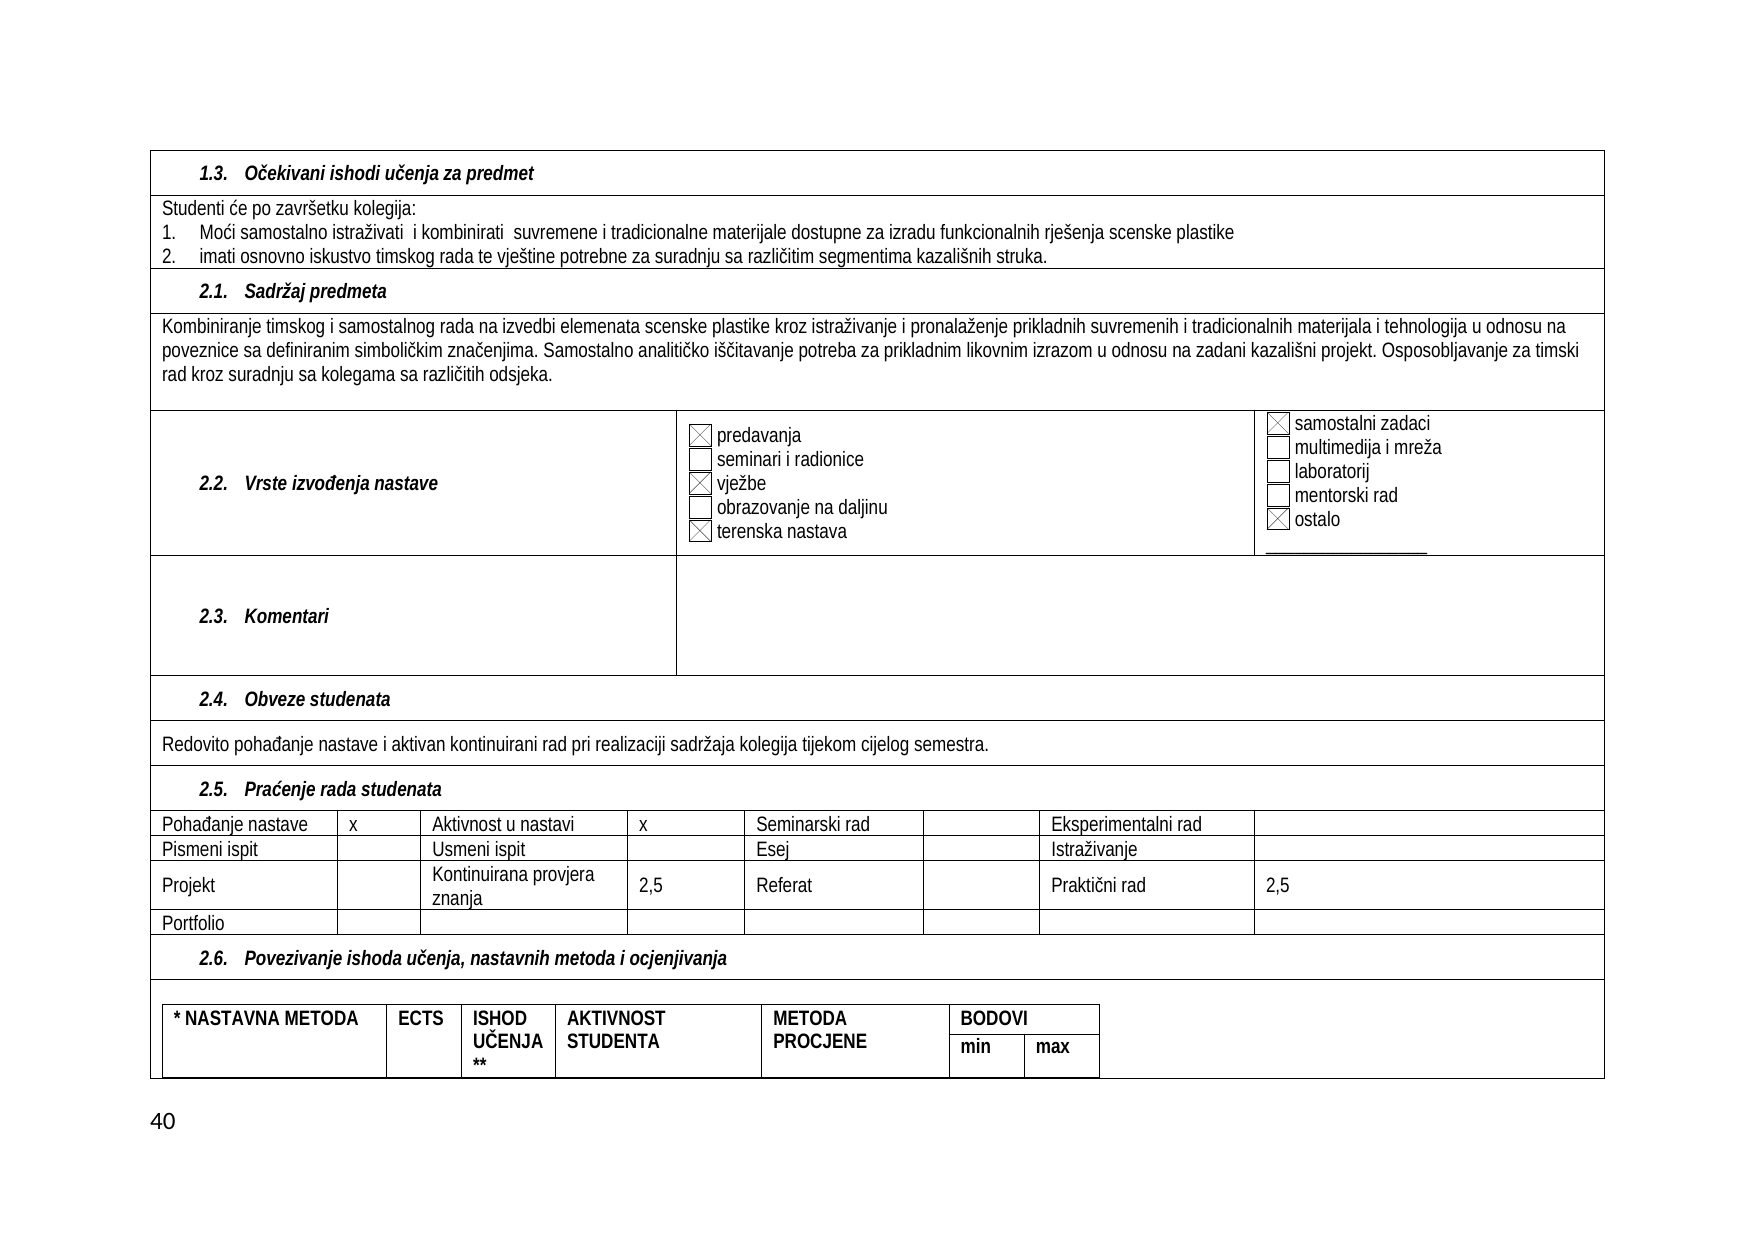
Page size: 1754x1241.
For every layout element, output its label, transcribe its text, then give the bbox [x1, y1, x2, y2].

table_cell x [628, 811, 744, 835]
table_cell Očekivani ishodi učenja za predmet [151, 151, 1604, 195]
table_cell Istraživanje [1040, 836, 1254, 860]
table_cell Pismeni ispit [151, 836, 337, 860]
table_cell Studenti će po završetku kolegija: Moći samostalno istraživati i kombinirati suvremene i tradicionalne materijale dostupne za izradu funkcionalnih rješenja scenske plastike imati osnovno iskustvo timskog rada te vještine potrebne za suradnju sa različitim segmentima kazališnih struka. [151, 196, 1604, 268]
table_cell [677, 556, 1604, 675]
table_cell Portfolio [151, 910, 337, 934]
table_cell [924, 861, 1039, 909]
table_cell [924, 811, 1039, 835]
table_cell Esej [745, 836, 923, 860]
table_cell [1255, 836, 1604, 860]
table_cell Kontinuirana provjera znanja [421, 861, 627, 909]
table_cell [628, 910, 744, 934]
table_cell Sadržaj predmeta [151, 269, 1604, 313]
table_cell Aktivnost u nastavi [421, 811, 627, 835]
table_cell Eksperimentalni rad [1040, 811, 1254, 835]
table_cell 2,5 [628, 861, 744, 909]
table_cell Komentari [151, 556, 676, 675]
table_cell [924, 910, 1039, 934]
table_cell Projekt [151, 861, 337, 909]
table_cell Referat [745, 861, 923, 909]
table_cell 2,5 [1255, 861, 1604, 909]
table_cell Praćenje rada studenata [151, 766, 1604, 810]
table_cell [1040, 910, 1254, 934]
table_cell [924, 836, 1039, 860]
table_cell Vrste izvođenja nastave [151, 411, 676, 554]
table_cell Pohađanje nastave [151, 811, 337, 835]
table_cell Kombiniranje timskog i samostalnog rada na izvedbi elemenata scenske plastike kroz istraživanje i pronalaženje prikladnih suvremenih i tradicionalnih materijala i tehnologija u odnosu na poveznice sa definiranim simboličkim značenjima. Samostalno analitičko iščitavanje potreba za prikladnim likovnim izrazom u odnosu na zadani kazališni projekt. Osposobljavanje za timski rad kroz suradnju sa kolegama sa različitih odsjeka. [151, 314, 1604, 410]
table_cell [1255, 910, 1604, 934]
table_cell Praktični rad [1040, 861, 1254, 909]
table_cell Usmeni ispit [421, 836, 627, 860]
table_cell Redovito pohađanje nastave i aktivan kontinuirani rad pri realizaciji sadržaja kolegija tijekom cijelog semestra. [151, 721, 1604, 765]
table_cell [338, 836, 420, 860]
table_cell [338, 910, 420, 934]
table_cell [1255, 811, 1604, 835]
table_cell predavanja seminari i radionice vježbe obrazovanje na daljinu terenska nastava [677, 411, 1254, 554]
table_cell [745, 910, 923, 934]
table_cell [338, 861, 420, 909]
table_cell Obveze studenata [151, 676, 1604, 720]
table_cell x [338, 811, 420, 835]
table_cell [421, 910, 627, 934]
table_cell Seminarski rad [745, 811, 923, 835]
table_cell [628, 836, 744, 860]
table_cell [151, 980, 1604, 1078]
table_cell samostalni zadaci multimedija i mreža laboratorij mentorski rad ostalo _________________ [1255, 411, 1604, 554]
table_cell Povezivanje ishoda učenja, nastavnih metoda i ocjenjivanja [151, 935, 1604, 979]
